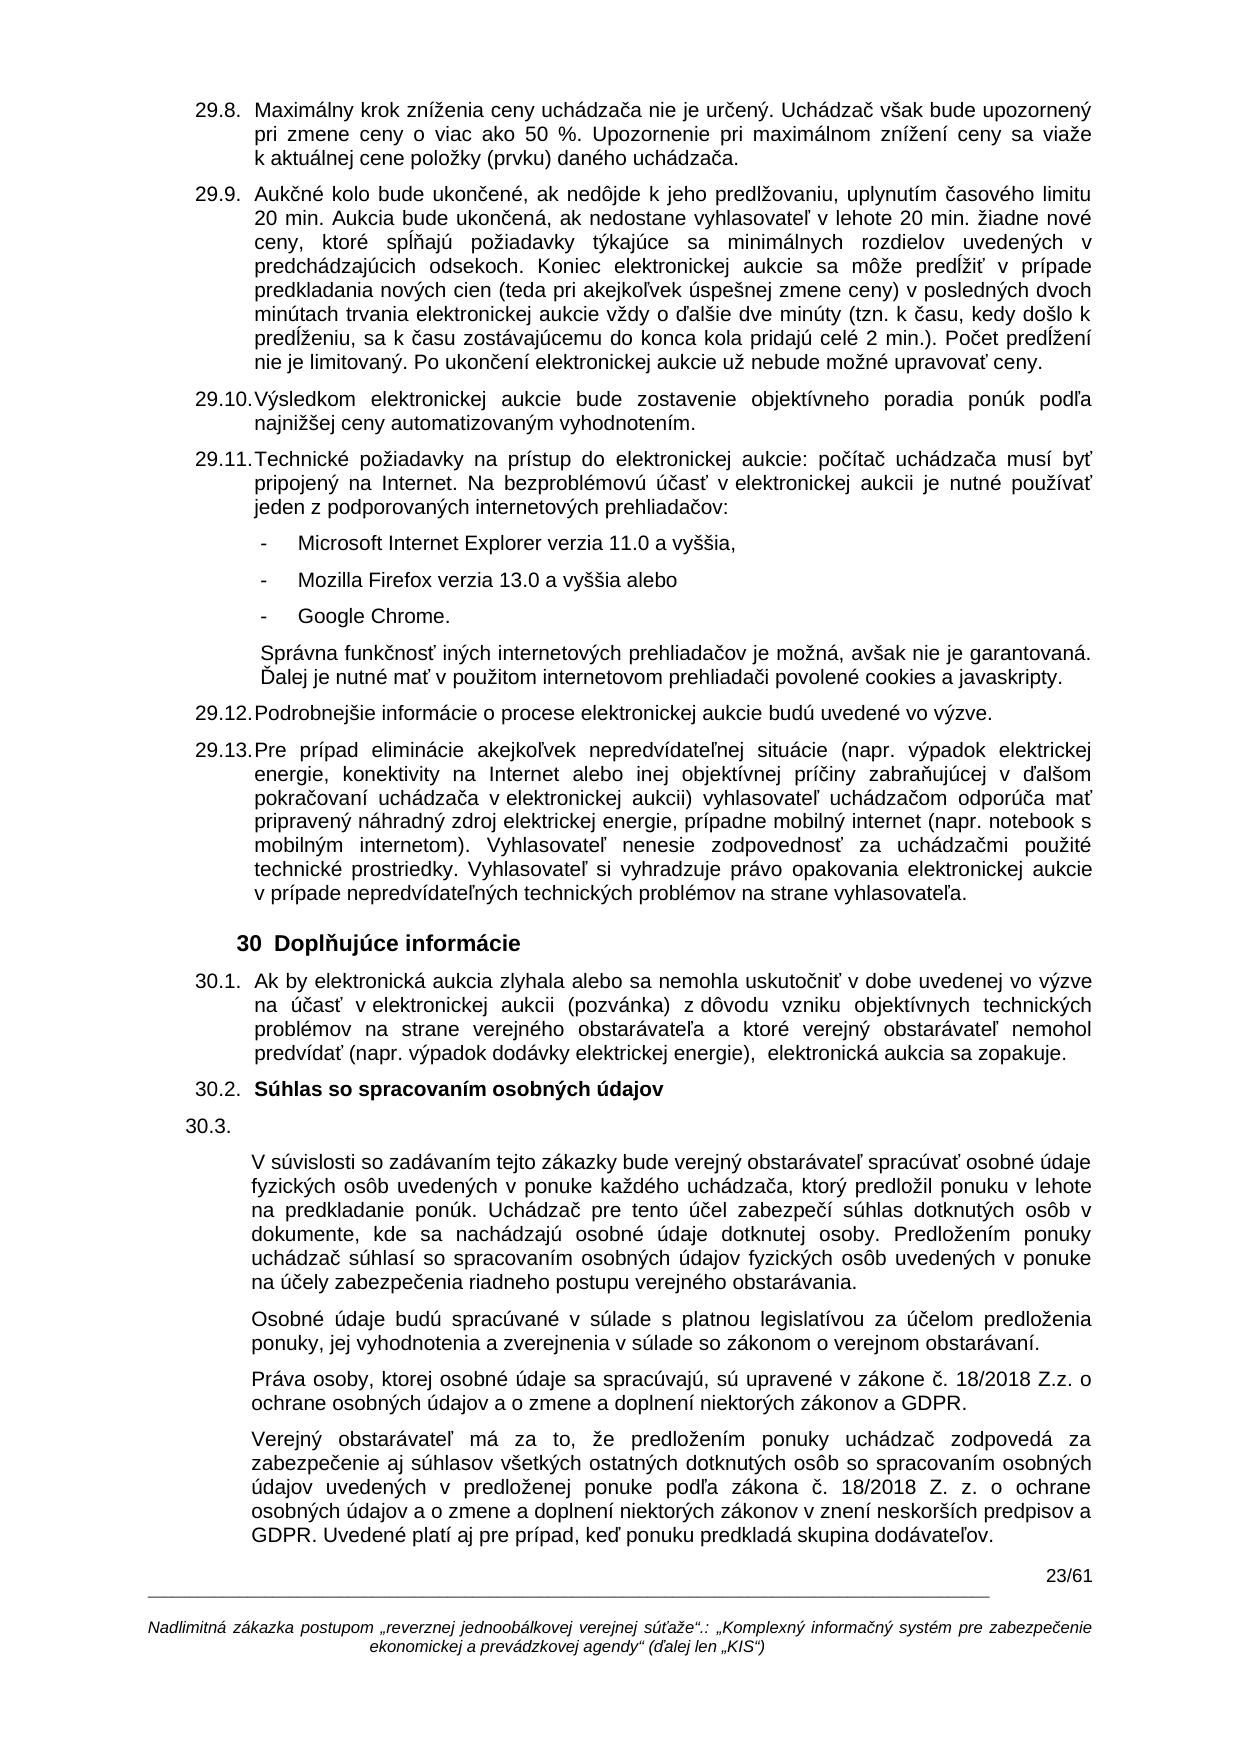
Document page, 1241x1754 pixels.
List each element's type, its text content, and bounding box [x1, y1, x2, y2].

list Aukčné kolo bude ukončené, ak nedôjde k jeho predlžovaniu, uplynutím časového limitu 20 min. Aukcia bude ukončená, ak nedostane vyhlasovateľ v lehote 20 min. žiadne nové ceny, ktoré spĺňajú požiadavky týkajúce sa minimálnych rozdielov uvedených v predchádzajúcich odsekoch. Koniec elektronickej aukcie sa môže predĺžiť v prípade predkladania nových cien (teda pri akejkoľvek úspešnej zmene ceny) v posledných dvoch minútach trvania elektronickej aukcie vždy o ďalšie dve minúty (tzn. k času, kedy došlo k predĺženiu, sa k času zostávajúcemu do konca kola pridajú celé 2 min.). Počet predĺžení nie je limitovaný. Po ukončení elektronickej aukcie už nebude možné upravovať ceny. [195, 182, 1092, 374]
text Osobné údaje budú spracúvané v súlade s platnou legislatívou za účelom predloženia ponuky, jej vyhodnotenia a zverejnenia v súlade so zákonom o verejnom obstarávaní. [251, 1306, 1092, 1354]
list Microsoft Internet Explorer verzia 11.0 a vyššia, [260, 531, 1092, 555]
text Verejný obstarávateľ má za to, že predložením ponuky uchádzač zodpovedá za zabezpečenie aj súhlasov všetkých ostatných dotknutých osôb so spracovaním osobných údajov uvedených v predloženej ponuke podľa zákona č. 18/2018 Z. z. o ochrane osobných údajov a o zmene a doplnení niektorých zákonov v znení neskorších predpisov a GDPR. Uvedené platí aj pre prípad, keď ponuku predkladá skupina dodávateľov. [251, 1427, 1092, 1547]
text Práva osoby, ktorej osobné údaje sa spracúvajú, sú upravené v zákone č. 18/2018 Z.z. o ochrane osobných údajov a o zmene a doplnení niektorých zákonov a GDPR. [251, 1367, 1092, 1415]
list Google Chrome. [260, 604, 1092, 628]
list Podrobnejšie informácie o procese elektronickej aukcie budú uvedené vo výzve. [195, 701, 1092, 725]
subtitle Doplňujúce informácie [236, 930, 1092, 956]
list Ak by elektronická aukcia zlyhala alebo sa nemohla uskutočniť v dobe uvedenej vo výzve na účasť v elektronickej aukcii (pozvánka) z dôvodu vzniku objektívnych technických problémov na strane verejného obstarávateľa a ktoré verejný obstarávateľ nemohol predvídať (napr. výpadok dodávky elektrickej energie), elektronická aukcia sa zopakuje. [195, 969, 1092, 1065]
text Správna funkčnosť iných internetových prehliadačov je možná, avšak nie je garantovaná. Ďalej je nutné mať v použitom internetovom prehliadači povolené cookies a javaskripty. [260, 641, 1092, 688]
list Pre prípad eliminácie akejkoľvek nepredvídateľnej situácie (napr. výpadok elektrickej energie, konektivity na Internet alebo inej objektívnej príčiny zabraňujúcej v ďalšom pokračovaní uchádzača v elektronickej aukcii) vyhlasovateľ uchádzačom odporúča mať pripravený náhradný zdroj elektrickej energie, prípadne mobilný internet (napr. notebook s mobilným internetom). Vyhlasovateľ nenesie zodpovednosť za uchádzačmi použité technické prostriedky. Vyhlasovateľ si vyhradzuje právo opakovania elektronickej aukcie v prípade nepredvídateľných technických problémov na strane vyhlasovateľa. [195, 737, 1092, 905]
list Maximálny krok zníženia ceny uchádzača nie je určený. Uchádzač však bude upozornený pri zmene ceny o viac ako 50 %. Upozornenie pri maximálnom znížení ceny sa viaže k aktuálnej cene položky (prvku) daného uchádzača. [195, 98, 1092, 170]
list Technické požiadavky na prístup do elektronickej aukcie: počítač uchádzača musí byť pripojený na Internet. Na bezproblémovú účasť v elektronickej aukcii je nutné používať jeden z podporovaných internetových prehliadačov: [195, 447, 1092, 519]
text V súvislosti so zadávaním tejto zákazky bude verejný obstarávateľ spracúvať osobné údaje fyzických osôb uvedených v ponuke každého uchádzača, ktorý predložil ponuku v lehote na predkladanie ponúk. Uchádzač pre tento účel zabezpečí súhlas dotknutých osôb v dokumente, kde sa nachádzajú osobné údaje dotknutej osoby. Predložením ponuky uchádzač súhlasí so spracovaním osobných údajov fyzických osôb uvedených v ponuke na účely zabezpečenia riadneho postupu verejného obstarávania. [251, 1150, 1092, 1294]
list Mozilla Firefox verzia 13.0 a vyššia alebo [260, 568, 1092, 592]
list Súhlas so spracovaním osobných údajov [195, 1077, 1092, 1101]
list Výsledkom elektronickej aukcie bude zostavenie objektívneho poradia ponúk podľa najnižšej ceny automatizovaným vyhodnotením. [195, 386, 1092, 434]
